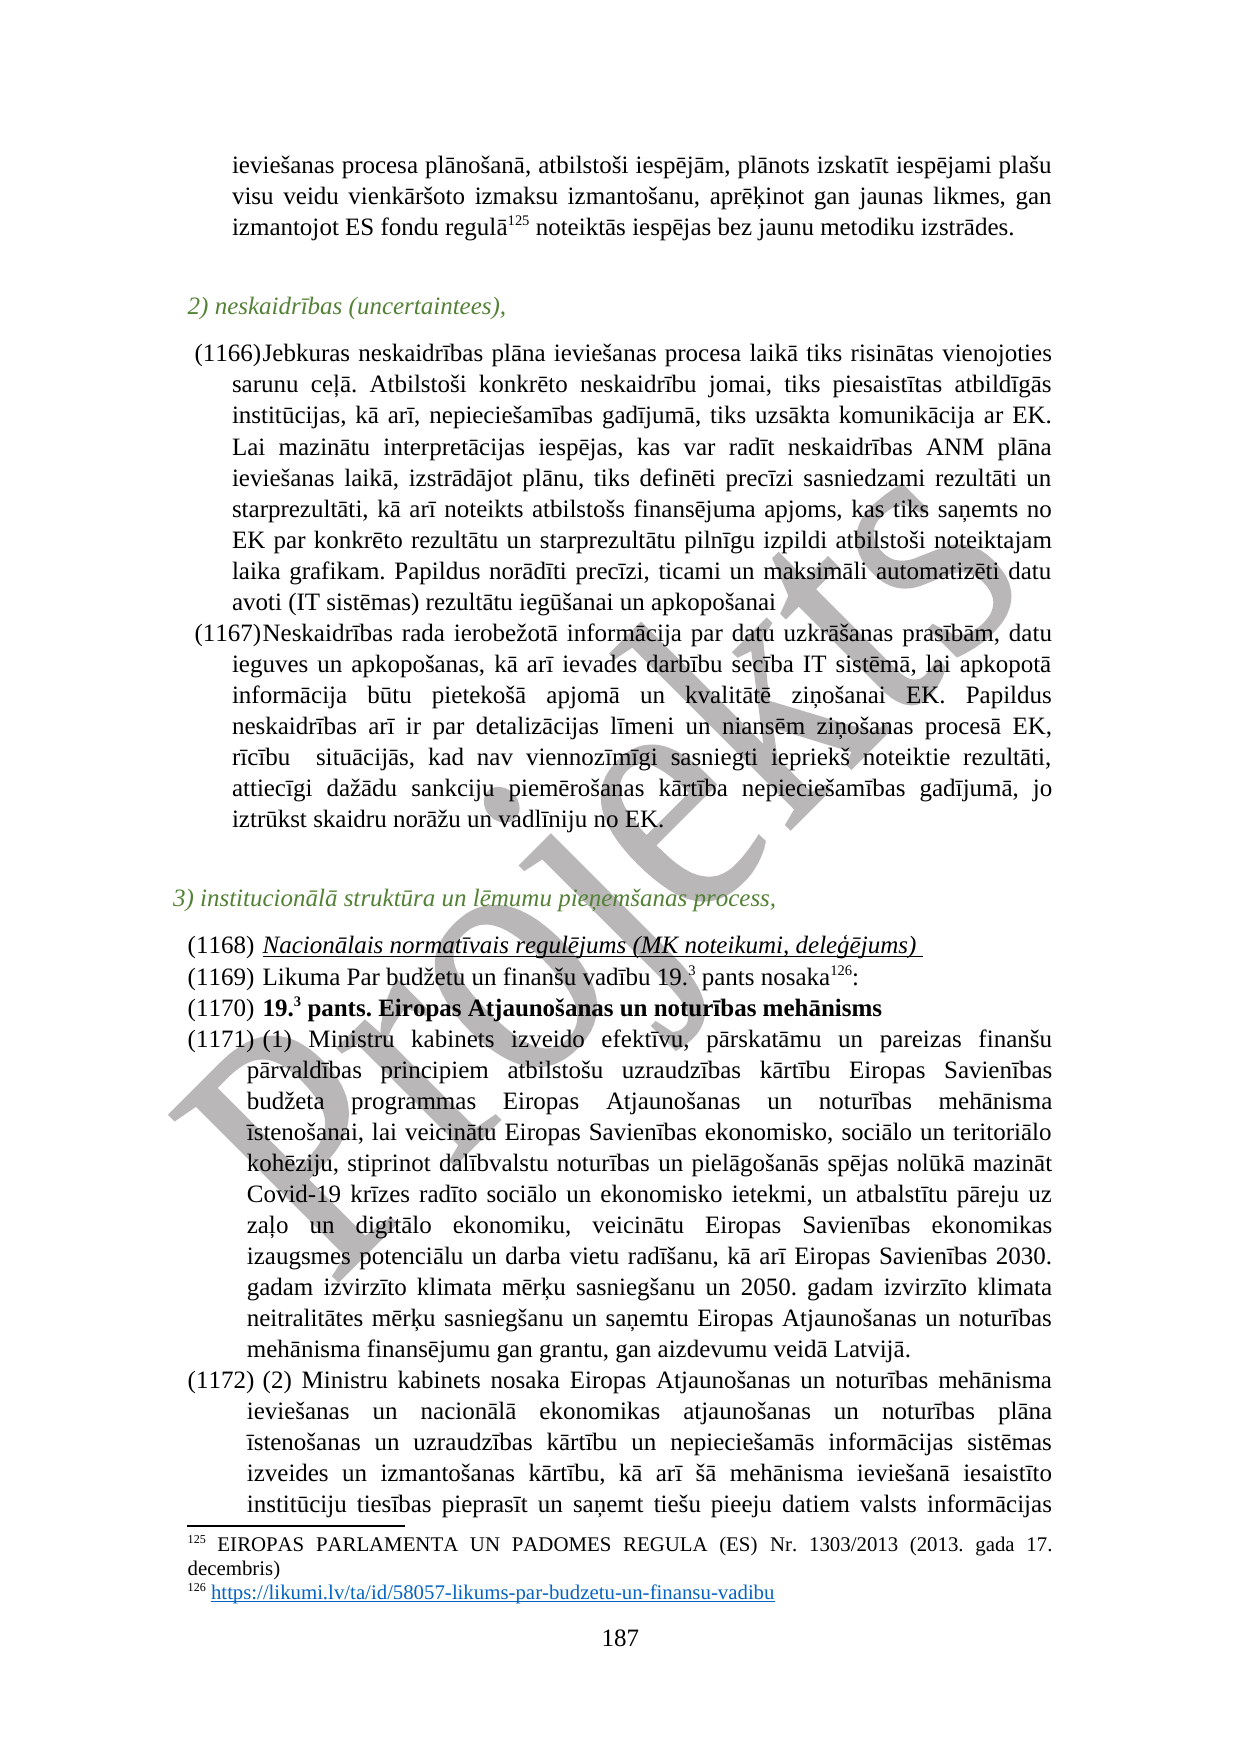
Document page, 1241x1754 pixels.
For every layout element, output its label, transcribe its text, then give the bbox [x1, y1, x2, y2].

list Nacionālais normatīvais regulējums (MK noteikumi, deleģējums) [187, 931, 1053, 959]
list Jebkuras neskaidrības plāna ieviešanas procesa laikā tiks risinātas vienojoties sarunu ceļā. Atbilstoši konkrēto neskaidrību jomai, tiks piesaistītas atbildīgās institūcijas, kā arī, nepieciešamības gadījumā, tiks uzsākta komunikācija ar EK. Lai mazinātu interpretācijas iespējas, kas var radīt neskaidrības ANM plāna ieviešanas laikā, izstrādājot plānu, tiks definēti precīzi sasniedzami rezultāti un starprezultāti, kā arī noteikts atbilstošs finansējuma apjoms, kas tiks saņemts no EK par konkrēto rezultātu un starprezultātu pilnīgu izpildi atbilstoši noteiktajam laika grafikam. Papildus norādīti precīzi, ticami un maksimāli automatizēti datu avoti (IT sistēmas) rezultātu iegūšanai un apkopošanai [194, 338, 1053, 616]
text 3) institucionālā struktūra un lēmumu pieņemšanas process, [173, 883, 1053, 912]
text 2) neskaidrības (uncertaintees), [187, 291, 1053, 319]
list Neskaidrības rada ierobežotā informācija par datu uzkrāšanas prasībām, datu ieguves un apkopošanas, kā arī ievades darbību secība IT sistēmā, lai apkopotā informācija būtu pietekošā apjomā un kvalitātē ziņošanai EK. Papildus neskaidrības arī ir par detalizācijas līmeni un niansēm ziņošanas procesā EK, rīcību situācijās, kad nav viennozīmīgi sasniegti iepriekš noteiktie rezultāti, attiecīgi dažādu sankciju piemērošanas kārtība nepieciešamības gadījumā, jo iztrūkst skaidru norāžu un vadlīniju no EK. [194, 618, 1053, 833]
list Likuma Par budžetu un finanšu vadību 19.3 pants nosaka: [187, 962, 1053, 990]
list 19.3 pants. Eiropas Atjaunošanas un noturības mehānisms [187, 993, 1053, 1021]
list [187, 1365, 1053, 1518]
list (1) Ministru kabinets izveido efektīvu, pārskatāmu un pareizas finanšu pārvaldības principiem atbilstošu uzraudzības kārtību Eiropas Savienības budžeta programmas Eiropas Atjaunošanas un noturības mehānisma īstenošanai, lai veicinātu Eiropas Savienības ekonomisko, sociālo un teritoriālo kohēziju, stiprinot dalībvalstu noturības un pielāgošanās spējas nolūkā mazināt Covid-19 krīzes radīto sociālo un ekonomisko ietekmi, un atbalstītu pāreju uz zaļo un digitālo ekonomiku, veicinātu Eiropas Savienības ekonomikas izaugsmes potenciālu un darba vietu radīšanu, kā arī Eiropas Savienības 2030. gadam izvirzīto klimata mērķu sasniegšanu un 2050. gadam izvirzīto klimata neitralitātes mērķu sasniegšanu un saņemtu Eiropas Atjaunošanas un noturības mehānisma finansējumu gan grantu, gan aizdevumu veidā Latvijā. [187, 1024, 1053, 1363]
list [194, 150, 1053, 241]
